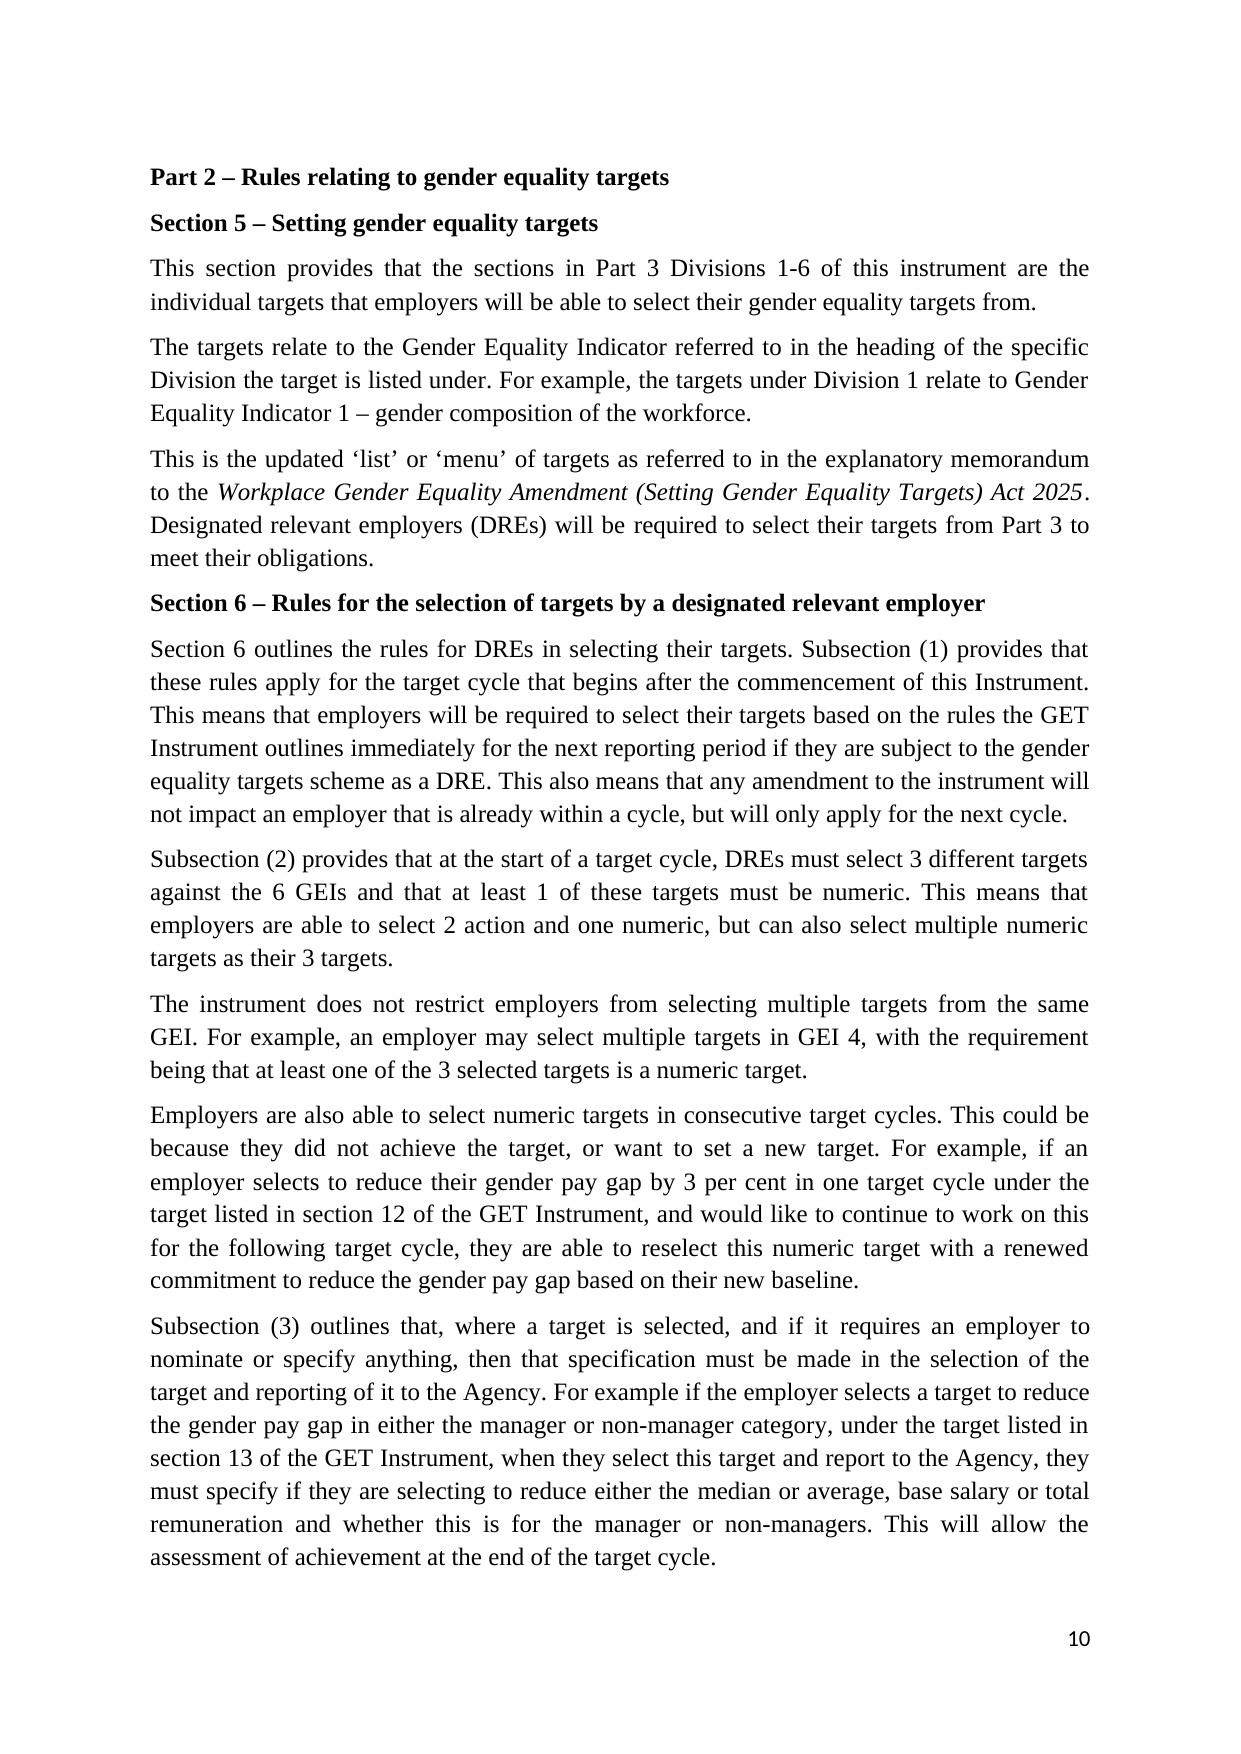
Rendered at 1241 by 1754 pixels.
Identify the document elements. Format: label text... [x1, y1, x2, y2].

text This is the updated ‘list’ or ‘menu’ of targets as referred to in the explanatory memorandum to the Workplace Gender Equality Amendment (Setting Gender Equality Targets) Act 2025. Designated relevant employers (DREs) will be required to select their targets from Part 3 to meet their obligations. [150, 444, 1090, 571]
text Section 6 outlines the rules for DREs in selecting their targets. Subsection (1) provides that these rules apply for the target cycle that begins after the commencement of this Instrument. This means that employers will be required to select their targets based on the rules the GET Instrument outlines immediately for the next reporting period if they are subject to the gender equality targets scheme as a DRE. This also means that any amendment to the instrument will not impact an employer that is already within a cycle, but will only apply for the next cycle. [150, 634, 1090, 828]
text The instrument does not restrict employers from selecting multiple targets from the same GEI. For example, an employer may select multiple targets in GEI 4, with the requirement being that at least one of the 3 selected targets is a numeric target. [150, 989, 1090, 1084]
text Part 2 – Rules relating to gender equality targets [150, 162, 1090, 191]
text Employers are also able to select numeric targets in consecutive target cycles. This could be because they did not achieve the target, or want to set a new target. For example, if an employer selects to reduce their gender pay gap by 3 per cent in one target cycle under the target listed in section 12 of the GET Instrument, and would like to continue to work on this for the following target cycle, they are able to reselect this numeric target with a renewed commitment to reduce the gender pay gap based on their new baseline. [150, 1101, 1090, 1294]
text Subsection (2) provides that at the start of a target cycle, DREs must select 3 different targets against the 6 GEIs and that at least 1 of these targets must be numeric. This means that employers are able to select 2 action and one numeric, but can also select multiple numeric targets as their 3 targets. [150, 844, 1090, 972]
text Section 5 – Setting gender equality targets [150, 208, 1090, 237]
text The targets relate to the Gender Equality Indicator referred to in the heading of the specific Division the target is listed under. For example, the targets under Division 1 relate to Gender Equality Indicator 1 – gender composition of the workforce. [150, 332, 1090, 427]
text Subsection (3) outlines that, where a target is selected, and if it requires an employer to nominate or specify anything, then that specification must be made in the selection of the target and reporting of it to the Agency. For example if the employer selects a target to reduce the gender pay gap in either the manager or non-manager category, under the target listed in section 13 of the GET Instrument, when they select this target and report to the Agency, they must specify if they are selecting to reduce either the median or average, base salary or total remuneration and whether this is for the manager or non-managers. This will allow the assessment of achievement at the end of the target cycle. [150, 1311, 1090, 1571]
text Section 6 – Rules for the selection of targets by a designated relevant employer [150, 588, 1090, 617]
text This section provides that the sections in Part 3 Divisions 1-6 of this instrument are the individual targets that employers will be able to select their gender equality targets from. [150, 253, 1090, 315]
